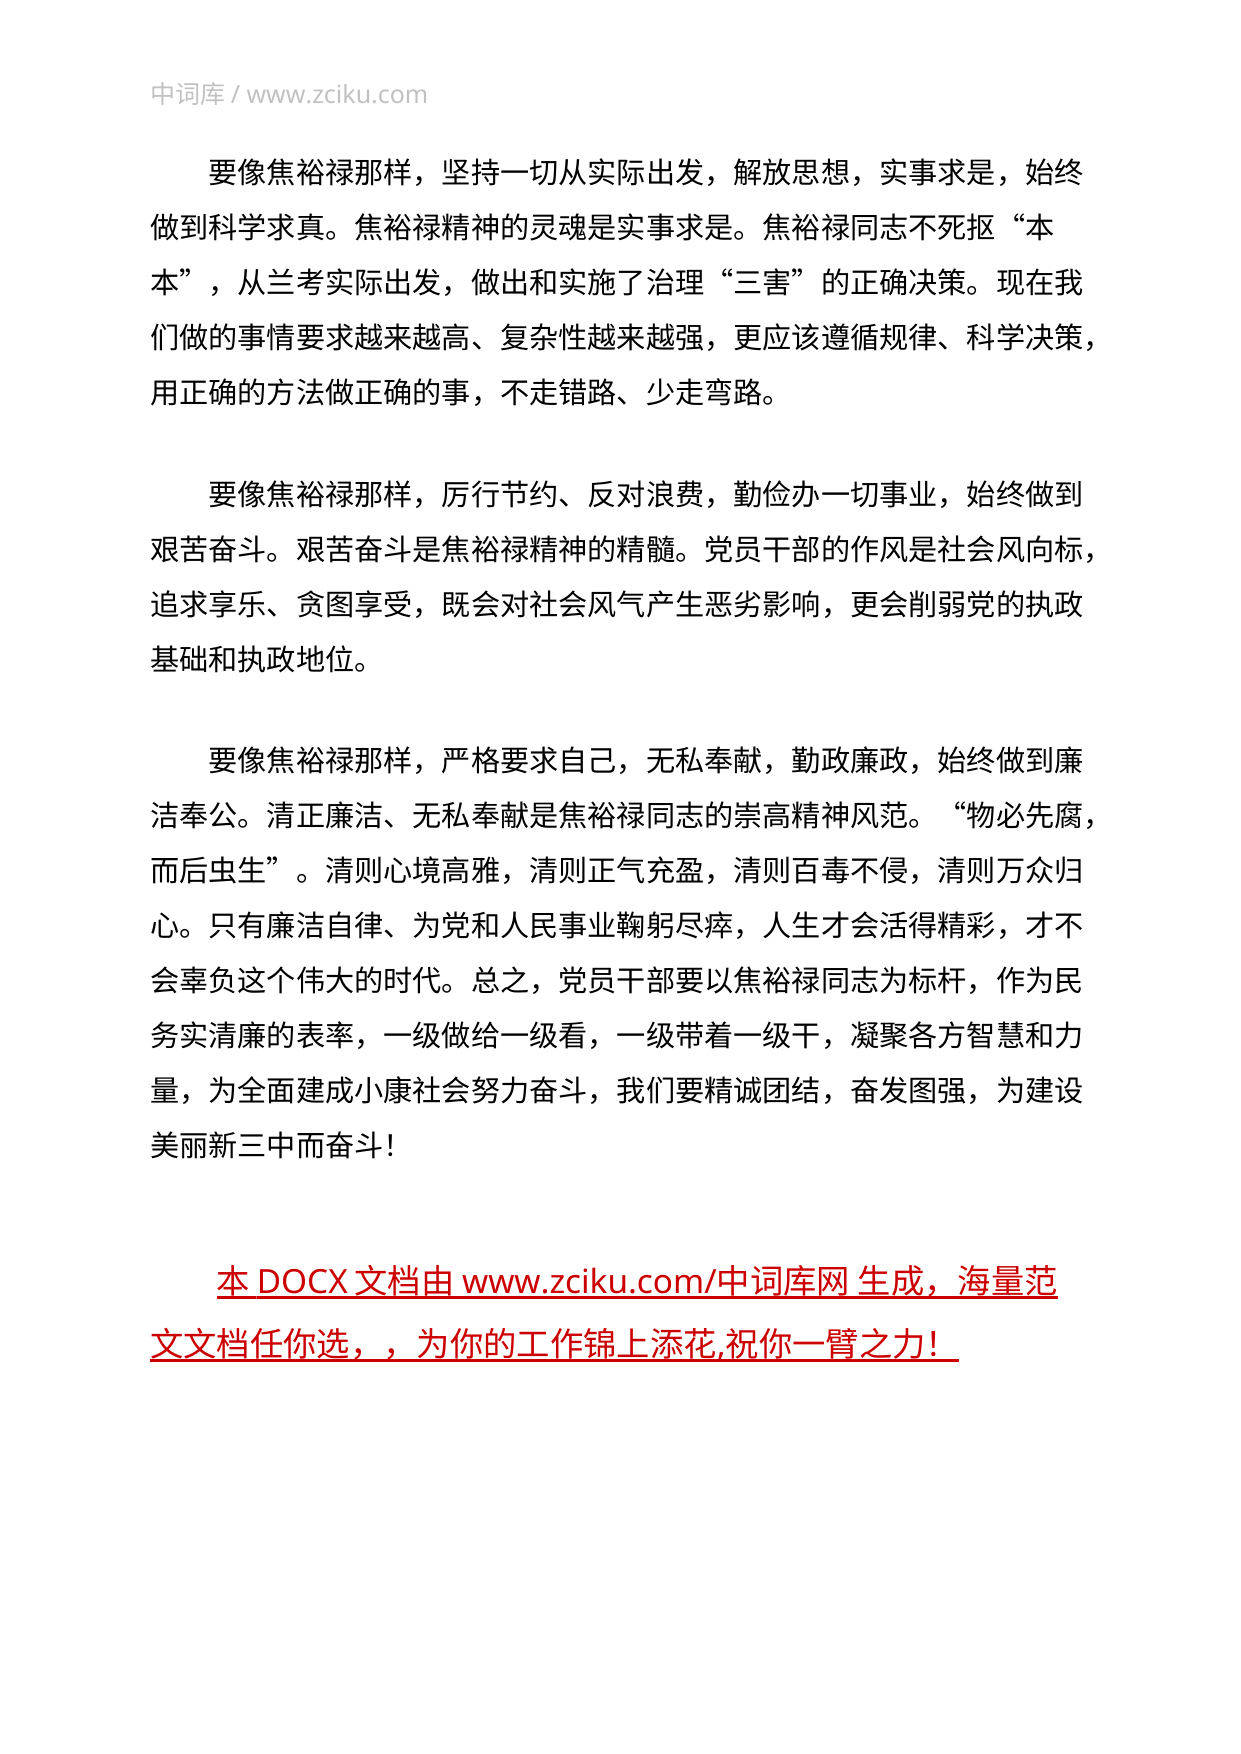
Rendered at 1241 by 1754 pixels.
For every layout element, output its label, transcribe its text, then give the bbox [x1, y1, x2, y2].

text 要像焦裕禄那样，坚持一切从实际出发，解放思想，实事求是，始终做到科学求真。焦裕禄精神的灵魂是实事求是。焦裕禄同志不死抠“本本”，从兰考实际出发，做出和实施了治理“三害”的正确决策。现在我们做的事情要求越来越高、复杂性越来越强，更应该遵循规律、科学决策，用正确的方法做正确的事，不走错路、少走弯路。 [150, 150, 1090, 412]
text 本DOCX文档由 www.zciku.com/中词库网 生成，海量范文文档任你选，，为你的工作锦上添花,祝你一臂之力！ [150, 1255, 1090, 1366]
text 要像焦裕禄那样，严格要求自己，无私奉献，勤政廉政，始终做到廉洁奉公。清正廉洁、无私奉献是焦裕禄同志的崇高精神风范。“物必先腐，而后虫生”。清则心境高雅，清则正气充盈，清则百毒不侵，清则万众归心。只有廉洁自律、为党和人民事业鞠躬尽瘁，人生才会活得精彩，才不会辜负这个伟大的时代。总之，党员干部要以焦裕禄同志为标杆，作为民务实清廉的表率，一级做给一级看，一级带着一级干，凝聚各方智慧和力量，为全面建成小康社会努力奋斗，我们要精诚团结，奋发图强，为建设美丽新三中而奋斗！ [150, 738, 1090, 1164]
text 要像焦裕禄那样，厉行节约、反对浪费，勤俭办一切事业，始终做到艰苦奋斗。艰苦奋斗是焦裕禄精神的精髓。党员干部的作风是社会风向标，追求享乐、贪图享受，既会对社会风气产生恶劣影响，更会削弱党的执政基础和执政地位。 [150, 471, 1090, 678]
